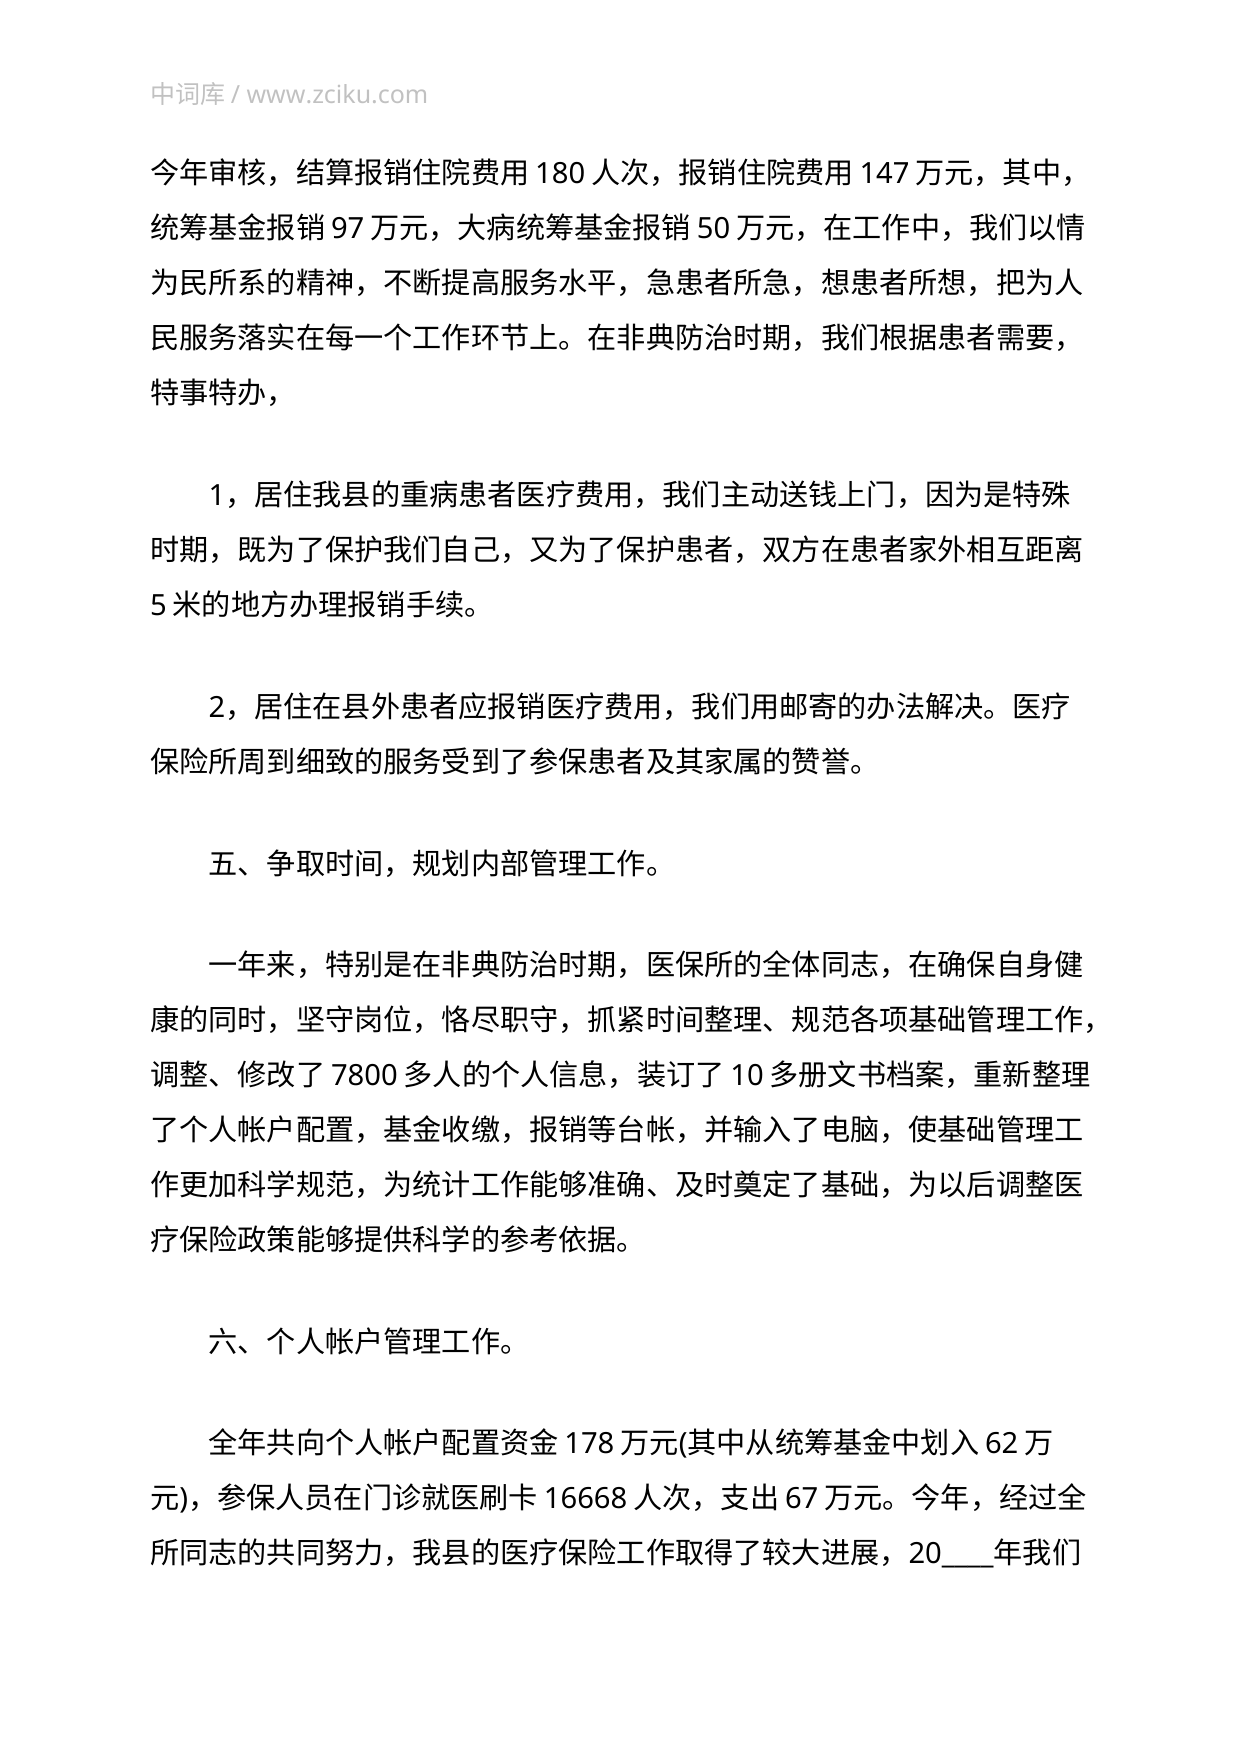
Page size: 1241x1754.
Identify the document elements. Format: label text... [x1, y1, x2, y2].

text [150, 1420, 1090, 1572]
text 六、个人帐户管理工作。 [150, 1318, 1090, 1361]
text 一年来，特别是在非典防治时期，医保所的全体同志，在确保自身健康的同时，坚守岗位，恪尽职守，抓紧时间整理、规范各项基础管理工作，调整、修改了7800多人的个人信息，装订了10多册文书档案，重新整理了个人帐户配置，基金收缴，报销等台帐，并输入了电脑，使基础管理工作更加科学规范，为统计工作能够准确、及时奠定了基础，为以后调整医疗保险政策能够提供科学的参考依据。 [150, 942, 1090, 1259]
text 2，居住在县外患者应报销医疗费用，我们用邮寄的办法解决。医疗保险所周到细致的服务受到了参保患者及其家属的赞誉。 [150, 683, 1090, 781]
text 五、争取时间，规划内部管理工作。 [150, 840, 1090, 882]
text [150, 150, 1090, 412]
text 1，居住我县的重病患者医疗费用，我们主动送钱上门，因为是特殊时期，既为了保护我们自己，又为了保护患者，双方在患者家外相互距离5米的地方办理报销手续。 [150, 472, 1090, 624]
